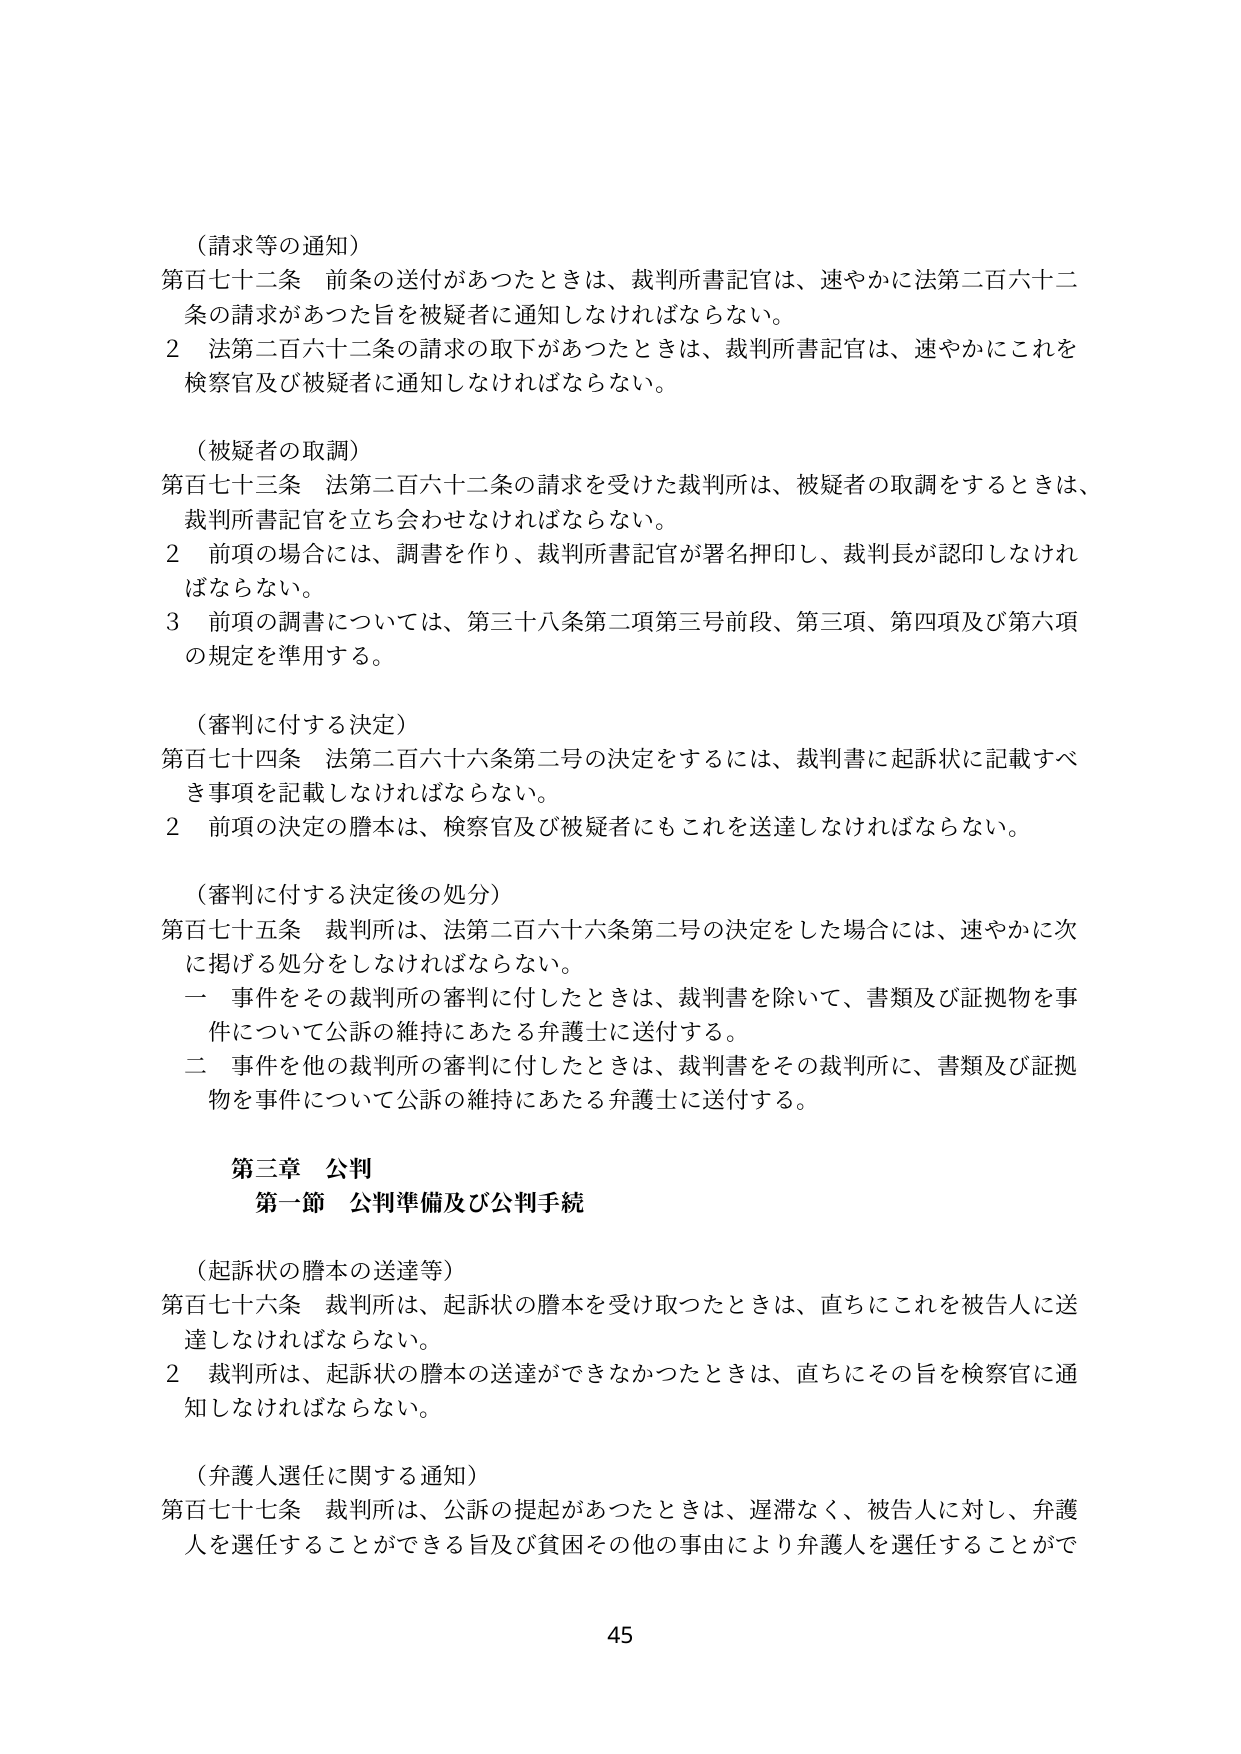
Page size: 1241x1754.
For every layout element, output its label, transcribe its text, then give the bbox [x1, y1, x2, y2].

text ２ 法第二百六十二条の請求の取下があつたときは、裁判所書記官は、速やかにこれを検察官及び被疑者に通知しなければならない。 [161, 330, 1079, 399]
text 第百七十二条 前条の送付があつたときは、裁判所書記官は、速やかに法第二百六十二条の請求があつた旨を被疑者に通知しなければならない。 [161, 262, 1079, 330]
text （審判に付する決定） [184, 706, 1079, 740]
text 第三章 公判 [230, 1150, 1079, 1184]
text （被疑者の取調） [184, 433, 1079, 467]
text ２ 前項の決定の謄本は、検察官及び被疑者にもこれを送達しなければならない。 [161, 809, 1079, 843]
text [161, 1492, 1079, 1560]
text 二 事件を他の裁判所の審判に付したときは、裁判書をその裁判所に、書類及び証拠物を事件について公訴の維持にあたる弁護士に送付する。 [184, 1048, 1079, 1116]
text ２ 裁判所は、起訴状の謄本の送達ができなかつたときは、直ちにその旨を検察官に通知しなければならない。 [161, 1355, 1079, 1424]
text （起訴状の謄本の送達等） [184, 1253, 1079, 1287]
text 第百七十五条 裁判所は、法第二百六十六条第二号の決定をした場合には、速やかに次に掲げる処分をしなければならない。 [161, 911, 1079, 979]
text ３ 前項の調書については、第三十八条第二項第三号前段、第三項、第四項及び第六項の規定を準用する。 [161, 604, 1079, 672]
text 第百七十六条 裁判所は、起訴状の謄本を受け取つたときは、直ちにこれを被告人に送達しなければならない。 [161, 1287, 1079, 1355]
text 第百七十四条 法第二百六十六条第二号の決定をするには、裁判書に起訴状に記載すべき事項を記載しなければならない。 [161, 740, 1079, 809]
text 第百七十三条 法第二百六十二条の請求を受けた裁判所は、被疑者の取調をするときは、裁判所書記官を立ち会わせなければならない。 [161, 467, 1079, 535]
text ２ 前項の場合には、調書を作り、裁判所書記官が署名押印し、裁判長が認印しなければならない。 [161, 535, 1079, 604]
text （請求等の通知） [184, 228, 1079, 262]
text 第一節 公判準備及び公判手続 [253, 1184, 1079, 1219]
text （審判に付する決定後の処分） [184, 877, 1079, 911]
text 一 事件をその裁判所の審判に付したときは、裁判書を除いて、書類及び証拠物を事件について公訴の維持にあたる弁護士に送付する。 [184, 979, 1079, 1048]
text （弁護人選任に関する通知） [184, 1458, 1079, 1492]
